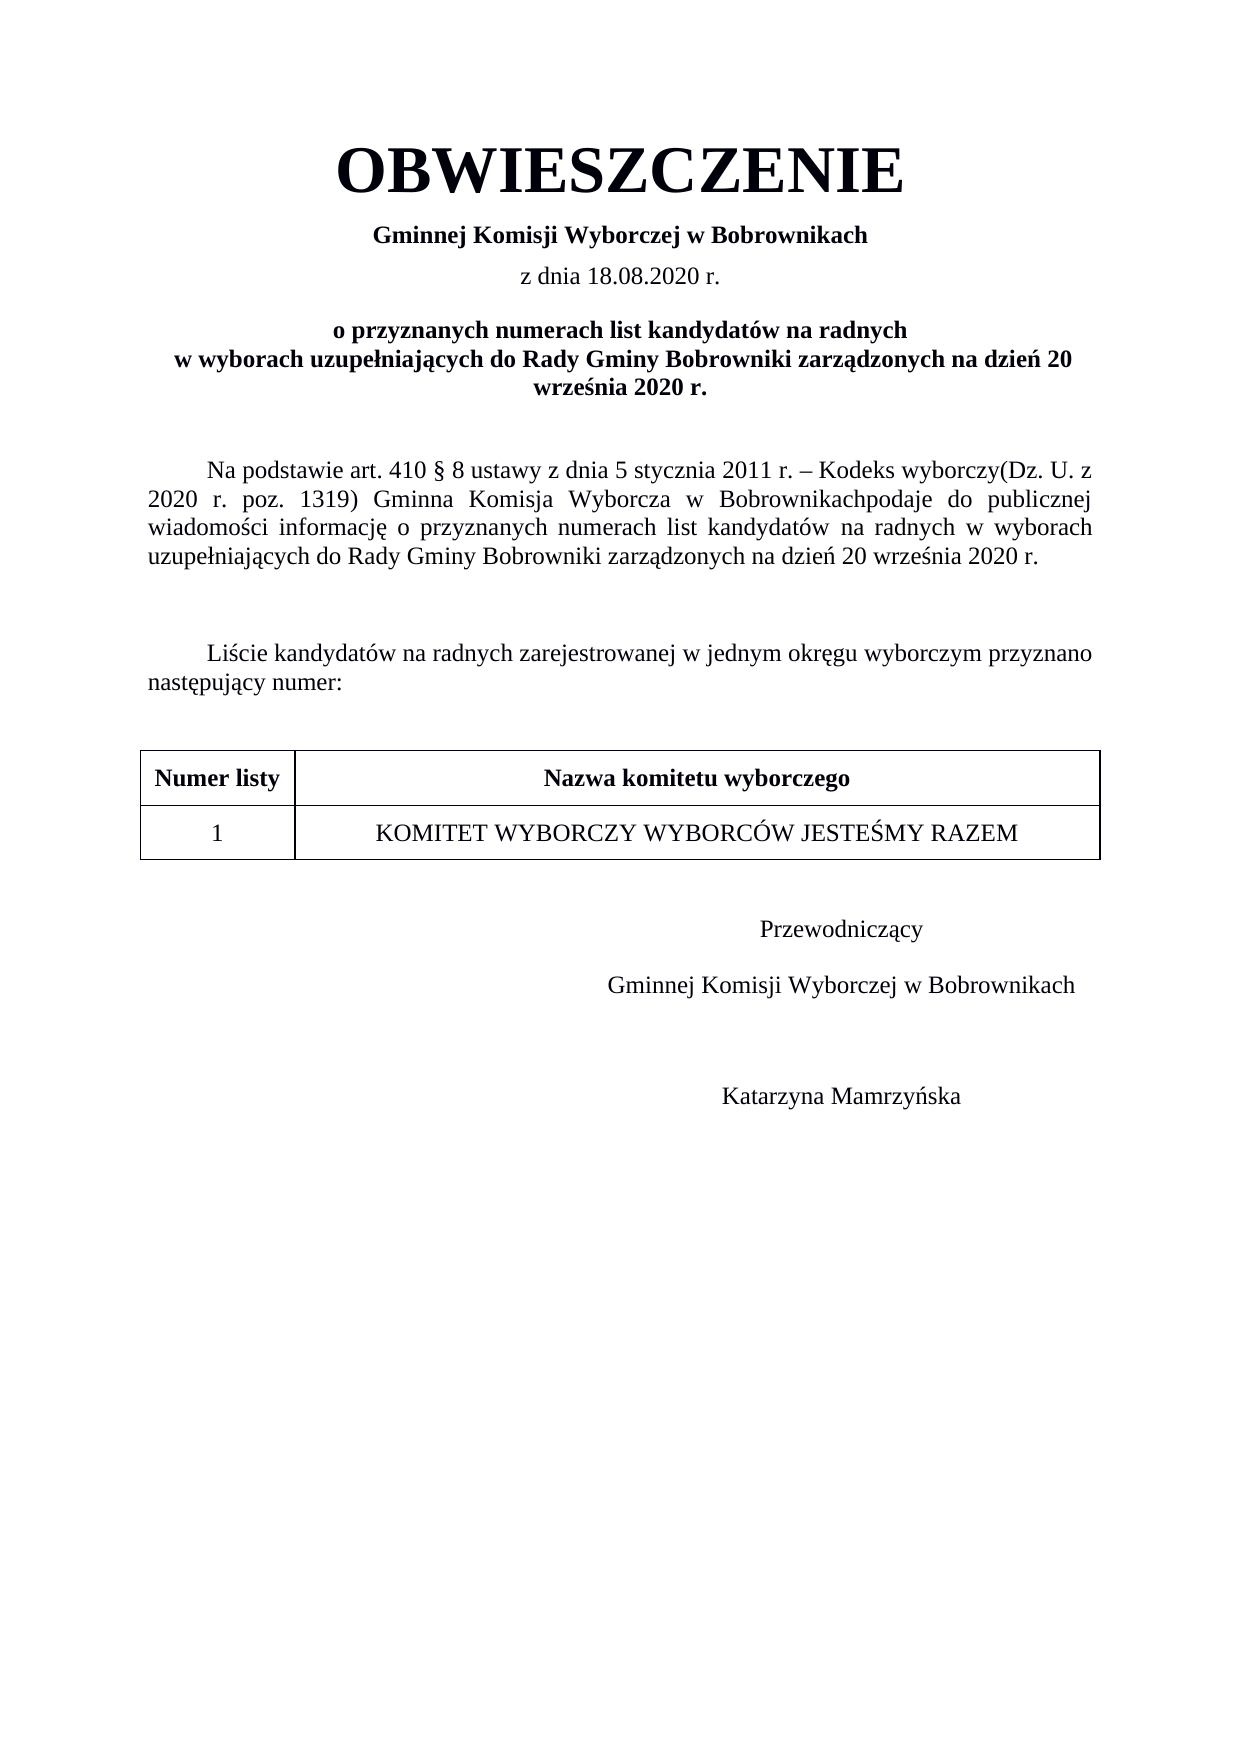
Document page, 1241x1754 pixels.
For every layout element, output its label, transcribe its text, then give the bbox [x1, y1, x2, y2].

text Katarzyna Mamrzyńska [516, 1081, 1093, 1110]
table_cell 1 [141, 806, 294, 859]
table_header Nazwa komitetu wyborczego [296, 751, 1099, 804]
text Liście kandydatów na radnych zarejestrowanej w jednym okręgu wyborczym przyznano następujący numer: [148, 638, 1093, 696]
text Przewodniczący [516, 914, 1093, 943]
text o przyznanych numerach list kandydatów na radnych w wyborach uzupełniających do Rady Gminy Bobrowniki zarządzonych na dzień 20 września 2020 r. [148, 315, 1093, 401]
text OBWIESZCZENIE [148, 131, 1093, 207]
text Gminnej Komisji Wyborczej w Bobrownikach [148, 220, 1093, 249]
table_cell KOMITET WYBORCZY WYBORCÓW JESTEŚMY RAZEM [296, 806, 1099, 859]
text Gminnej Komisji Wyborczej w Bobrownikach [516, 970, 1093, 998]
text z dnia 18.08.2020 r. [148, 261, 1093, 290]
text Na podstawie art. 410 § 8 ustawy z dnia 5 stycznia 2011 r. – Kodeks wyborczy(Dz. U. z 2020 r. poz. 1319) Gminna Komisja Wyborcza w Bobrownikachpodaje do publicznej wiadomości informację o przyznanych numerach list kandydatów na radnych w wyborach uzupełniających do Rady Gminy Bobrowniki zarządzonych na dzień 20 września 2020 r. [148, 455, 1093, 570]
table_header Numer listy [141, 751, 294, 804]
